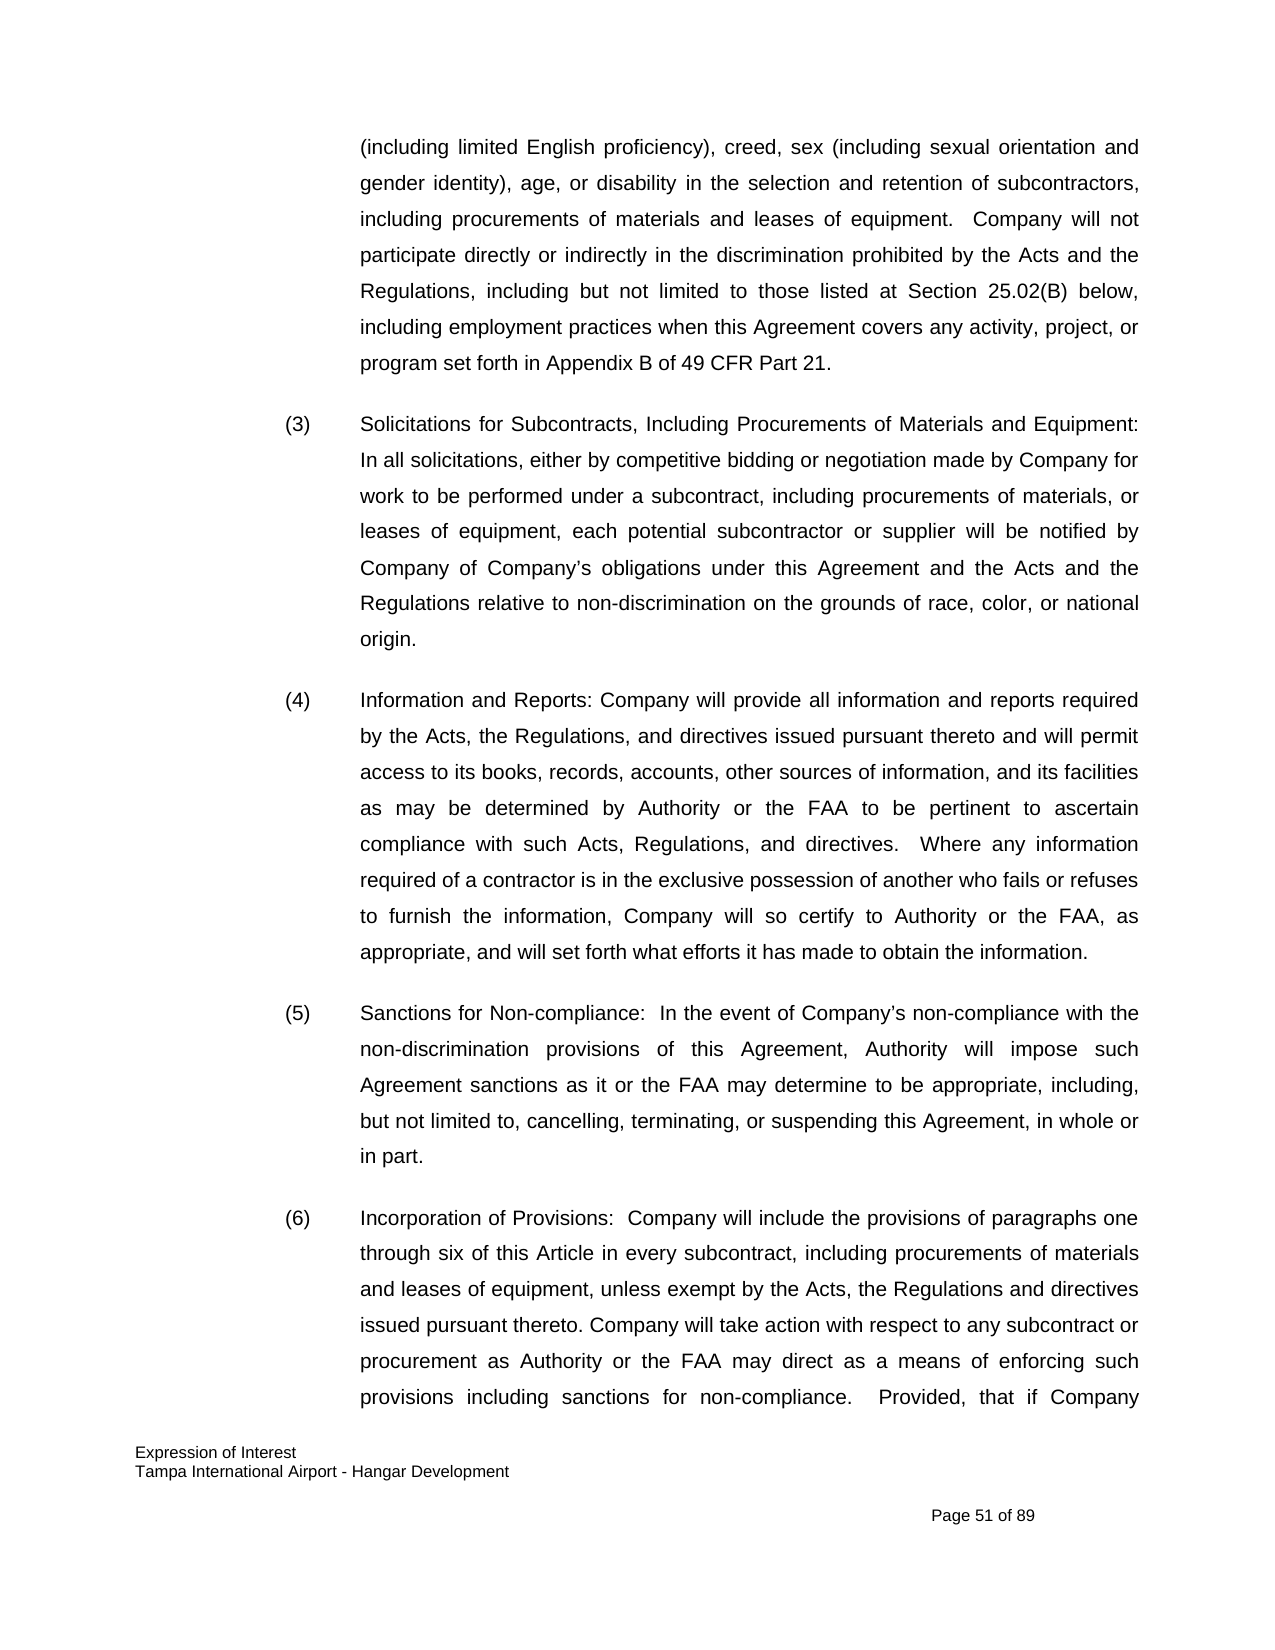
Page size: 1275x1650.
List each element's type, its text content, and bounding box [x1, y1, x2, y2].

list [285, 1205, 1140, 1409]
list Information and Reports: Company will provide all information and reports required by the Acts, the Regulations, and directives issued pursuant thereto and will permit access to its books, records, accounts, other sources of information, and its facilities as may be determined by Authority or the FAA to be pertinent to ascertain compliance with such Acts, Regulations, and directives. Where any information required of a contractor is in the exclusive possession of another who fails or refuses to furnish the information, Company will so certify to Authority or the FAA, as appropriate, and will set forth what efforts it has made to obtain the information. [285, 688, 1140, 964]
list Solicitations for Subcontracts, Including Procurements of Materials and Equipment: In all solicitations, either by competitive bidding or negotiation made by Company for work to be performed under a subcontract, including procurements of materials, or leases of equipment, each potential subcontractor or supplier will be notified by Company of Company’s obligations under this Agreement and the Acts and the Regulations relative to non-discrimination on the grounds of race, color, or national origin. [285, 412, 1140, 651]
list Sanctions for Non-compliance: In the event of Company’s non-compliance with the non-discrimination provisions of this Agreement, Authority will impose such Agreement sanctions as it or the FAA may determine to be appropriate, including, but not limited to, cancelling, terminating, or suspending this Agreement, in whole or in part. [285, 1001, 1140, 1168]
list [285, 135, 1140, 374]
